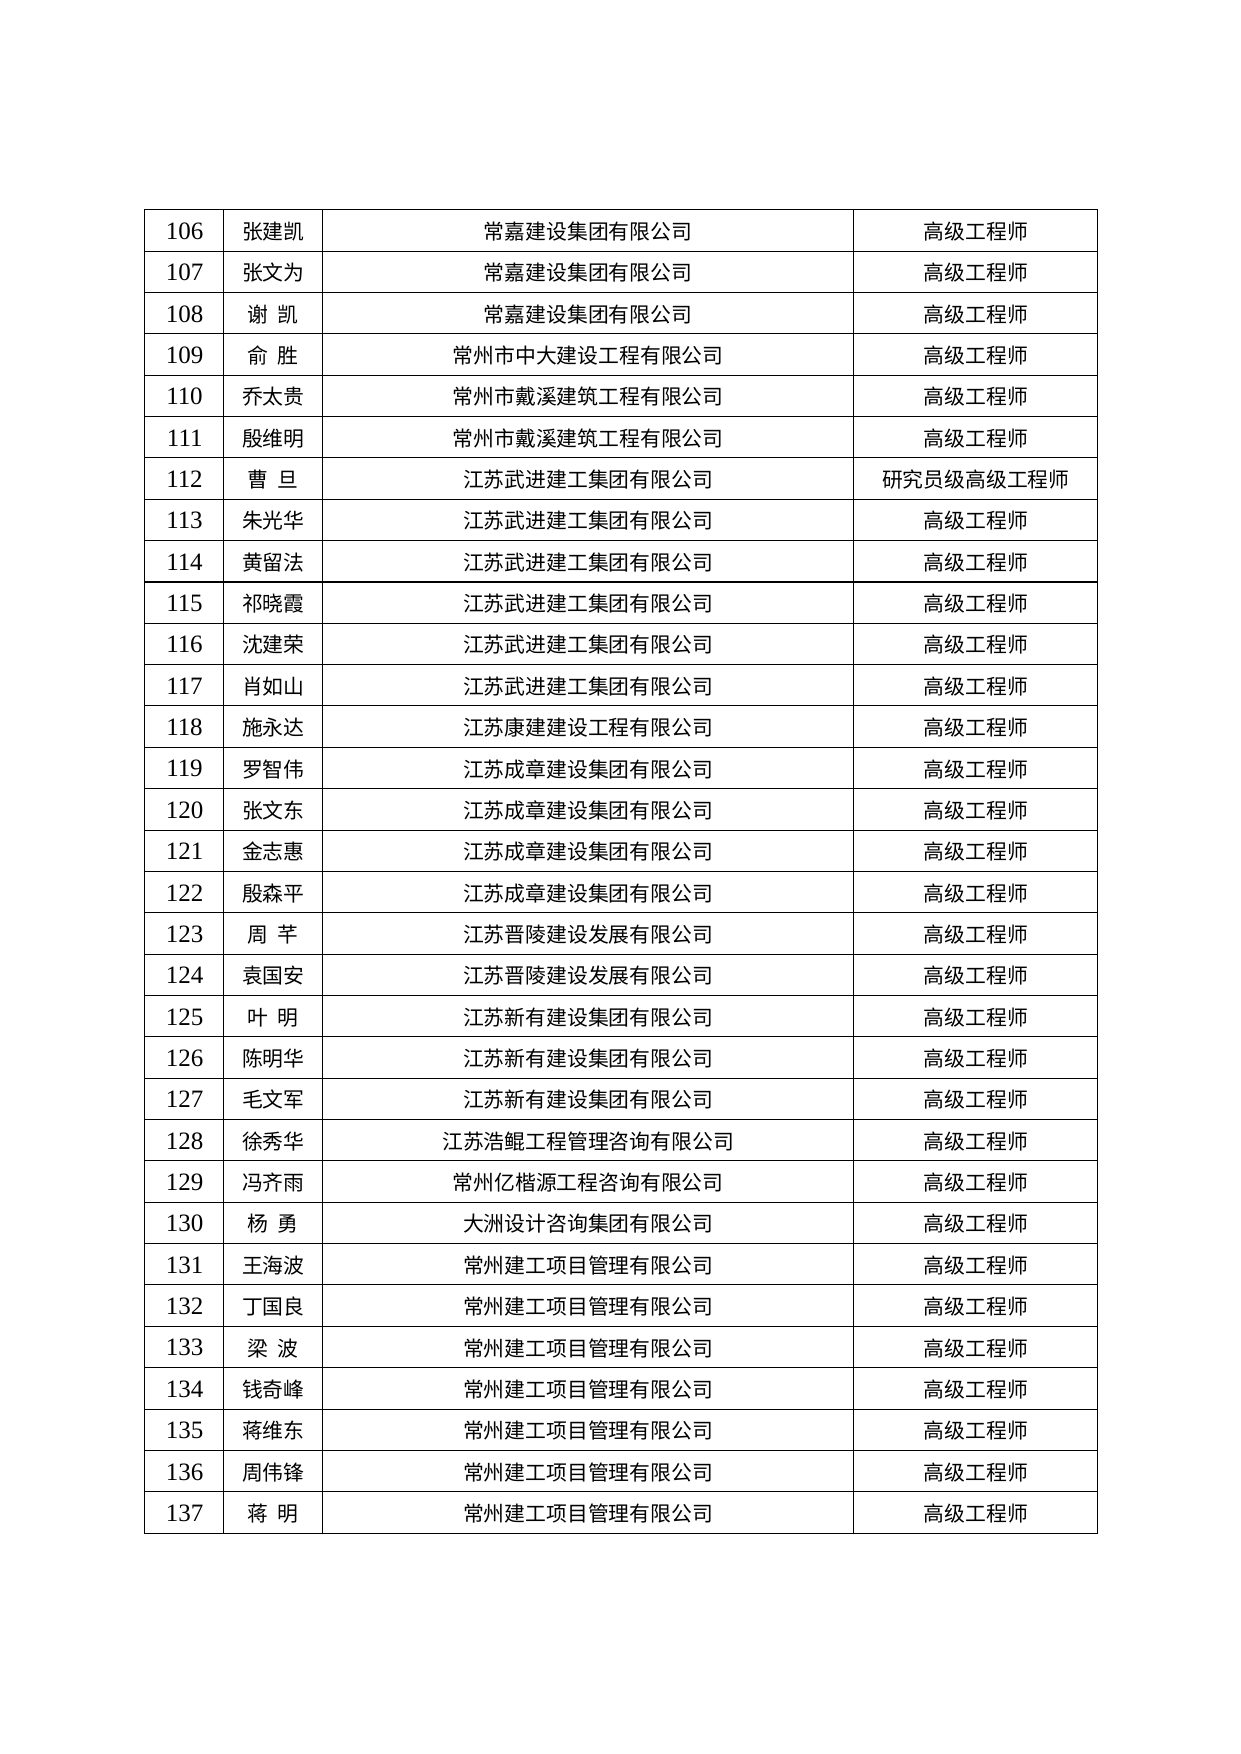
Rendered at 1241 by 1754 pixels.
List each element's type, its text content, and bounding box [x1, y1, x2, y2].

table_cell 沈建荣 [224, 624, 322, 664]
table_cell 江苏武进建工集团有限公司 [323, 458, 853, 499]
table_cell 江苏武进建工集团有限公司 [323, 665, 853, 705]
table_cell 张文东 [224, 789, 322, 829]
table_cell 高级工程师 [854, 913, 1097, 953]
table_cell 江苏新有建设集团有限公司 [323, 1079, 853, 1119]
table_cell 高级工程师 [854, 996, 1097, 1036]
table_cell 高级工程师 [854, 789, 1097, 829]
table_cell 殷维明 [224, 417, 322, 457]
table_cell 祁晓霞 [224, 583, 322, 623]
table_cell 109 [145, 334, 223, 374]
table_cell 107 [145, 252, 223, 292]
table_cell 129 [145, 1161, 223, 1202]
table_cell 110 [145, 376, 223, 416]
table_cell 112 [145, 458, 223, 499]
table_cell 谢 凯 [224, 293, 322, 333]
table_cell 136 [145, 1451, 223, 1491]
table_cell 江苏浩鲲工程管理咨询有限公司 [323, 1120, 853, 1160]
table_cell 高级工程师 [854, 334, 1097, 374]
table_cell 高级工程师 [854, 748, 1097, 788]
table_cell 周伟锋 [224, 1451, 322, 1491]
table_cell 高级工程师 [854, 417, 1097, 457]
table_cell 毛文军 [224, 1079, 322, 1119]
table_cell 江苏成章建设集团有限公司 [323, 789, 853, 829]
table_cell 张文为 [224, 252, 322, 292]
table_cell 高级工程师 [854, 376, 1097, 416]
table_cell 叶 明 [224, 996, 322, 1036]
table_cell 高级工程师 [854, 872, 1097, 912]
table_cell 王海波 [224, 1244, 322, 1284]
table_cell 江苏新有建设集团有限公司 [323, 996, 853, 1036]
table_cell 高级工程师 [854, 210, 1097, 251]
table_cell 常州建工项目管理有限公司 [323, 1368, 853, 1408]
table_cell 俞 胜 [224, 334, 322, 374]
table_cell 钱奇峰 [224, 1368, 322, 1408]
table_cell 黄留法 [224, 541, 322, 581]
table_cell 曹 旦 [224, 458, 322, 499]
table_cell 高级工程师 [854, 293, 1097, 333]
table_cell 江苏武进建工集团有限公司 [323, 500, 853, 540]
table_cell 108 [145, 293, 223, 333]
table_cell 常州市戴溪建筑工程有限公司 [323, 417, 853, 457]
table_cell 常州建工项目管理有限公司 [323, 1451, 853, 1491]
table_cell 111 [145, 417, 223, 457]
table_cell 116 [145, 624, 223, 664]
table_cell 陈明华 [224, 1037, 322, 1078]
table_cell 106 [145, 210, 223, 251]
table_cell 研究员级高级工程师 [854, 458, 1097, 499]
table_cell 130 [145, 1203, 223, 1243]
table_cell 113 [145, 500, 223, 540]
table_cell 高级工程师 [854, 1492, 1097, 1532]
table_cell 杨 勇 [224, 1203, 322, 1243]
table_cell 蒋维东 [224, 1410, 322, 1450]
table_cell 高级工程师 [854, 1410, 1097, 1450]
table_cell 高级工程师 [854, 252, 1097, 292]
table_cell 高级工程师 [854, 1285, 1097, 1326]
table_cell 高级工程师 [854, 624, 1097, 664]
table_cell 高级工程师 [854, 541, 1097, 581]
table_cell 乔太贵 [224, 376, 322, 416]
table_cell 江苏晋陵建设发展有限公司 [323, 913, 853, 953]
table_cell 常嘉建设集团有限公司 [323, 252, 853, 292]
table_cell 常州市戴溪建筑工程有限公司 [323, 376, 853, 416]
table_cell 常州建工项目管理有限公司 [323, 1492, 853, 1532]
table_cell 高级工程师 [854, 706, 1097, 747]
table_cell 常州建工项目管理有限公司 [323, 1244, 853, 1284]
table_cell 施永达 [224, 706, 322, 747]
table_cell 罗智伟 [224, 748, 322, 788]
table_cell 124 [145, 955, 223, 995]
table_cell 121 [145, 831, 223, 871]
table_cell 高级工程师 [854, 1037, 1097, 1078]
table_cell 常州建工项目管理有限公司 [323, 1327, 853, 1367]
table_cell 高级工程师 [854, 831, 1097, 871]
table_cell 高级工程师 [854, 1244, 1097, 1284]
table_cell 江苏康建建设工程有限公司 [323, 706, 853, 747]
table_cell 江苏武进建工集团有限公司 [323, 583, 853, 623]
table_cell 高级工程师 [854, 1451, 1097, 1491]
table_cell 冯齐雨 [224, 1161, 322, 1202]
table_cell 134 [145, 1368, 223, 1408]
table_cell 江苏新有建设集团有限公司 [323, 1037, 853, 1078]
table_cell 肖如山 [224, 665, 322, 705]
table_cell 梁 波 [224, 1327, 322, 1367]
table_cell 122 [145, 872, 223, 912]
table_cell 120 [145, 789, 223, 829]
table_cell 殷森平 [224, 872, 322, 912]
table_cell 119 [145, 748, 223, 788]
table_cell 高级工程师 [854, 665, 1097, 705]
table_cell 江苏成章建设集团有限公司 [323, 748, 853, 788]
table_cell 123 [145, 913, 223, 953]
table_cell 117 [145, 665, 223, 705]
table_cell 131 [145, 1244, 223, 1284]
table_cell 常州市中大建设工程有限公司 [323, 334, 853, 374]
table_cell 江苏武进建工集团有限公司 [323, 624, 853, 664]
table_cell 大洲设计咨询集团有限公司 [323, 1203, 853, 1243]
table_cell 高级工程师 [854, 1120, 1097, 1160]
table_cell 118 [145, 706, 223, 747]
table_cell 135 [145, 1410, 223, 1450]
table_cell 周 芊 [224, 913, 322, 953]
table_cell 常嘉建设集团有限公司 [323, 293, 853, 333]
table_cell 丁国良 [224, 1285, 322, 1326]
table_cell 125 [145, 996, 223, 1036]
table_cell 高级工程师 [854, 1327, 1097, 1367]
table_cell 金志惠 [224, 831, 322, 871]
table_cell 132 [145, 1285, 223, 1326]
table_cell 常州亿楷源工程咨询有限公司 [323, 1161, 853, 1202]
table_cell 江苏晋陵建设发展有限公司 [323, 955, 853, 995]
table_cell 114 [145, 541, 223, 581]
table_cell 常州建工项目管理有限公司 [323, 1410, 853, 1450]
table_cell 江苏成章建设集团有限公司 [323, 872, 853, 912]
table_cell 128 [145, 1120, 223, 1160]
table_cell 江苏武进建工集团有限公司 [323, 541, 853, 581]
table_cell 126 [145, 1037, 223, 1078]
table_cell 高级工程师 [854, 1368, 1097, 1408]
table_cell 徐秀华 [224, 1120, 322, 1160]
table_cell 蒋 明 [224, 1492, 322, 1532]
table_cell 高级工程师 [854, 500, 1097, 540]
table_cell 江苏成章建设集团有限公司 [323, 831, 853, 871]
table_cell 常州建工项目管理有限公司 [323, 1285, 853, 1326]
table_cell 朱光华 [224, 500, 322, 540]
table_cell 张建凯 [224, 210, 322, 251]
table_cell 133 [145, 1327, 223, 1367]
table_cell 137 [145, 1492, 223, 1532]
table_cell 高级工程师 [854, 583, 1097, 623]
table_cell 高级工程师 [854, 1203, 1097, 1243]
table_cell 常嘉建设集团有限公司 [323, 210, 853, 251]
table_cell 袁国安 [224, 955, 322, 995]
table_cell 127 [145, 1079, 223, 1119]
table_cell 高级工程师 [854, 1079, 1097, 1119]
table_cell 高级工程师 [854, 955, 1097, 995]
table_cell 高级工程师 [854, 1161, 1097, 1202]
table_cell 115 [145, 583, 223, 623]
